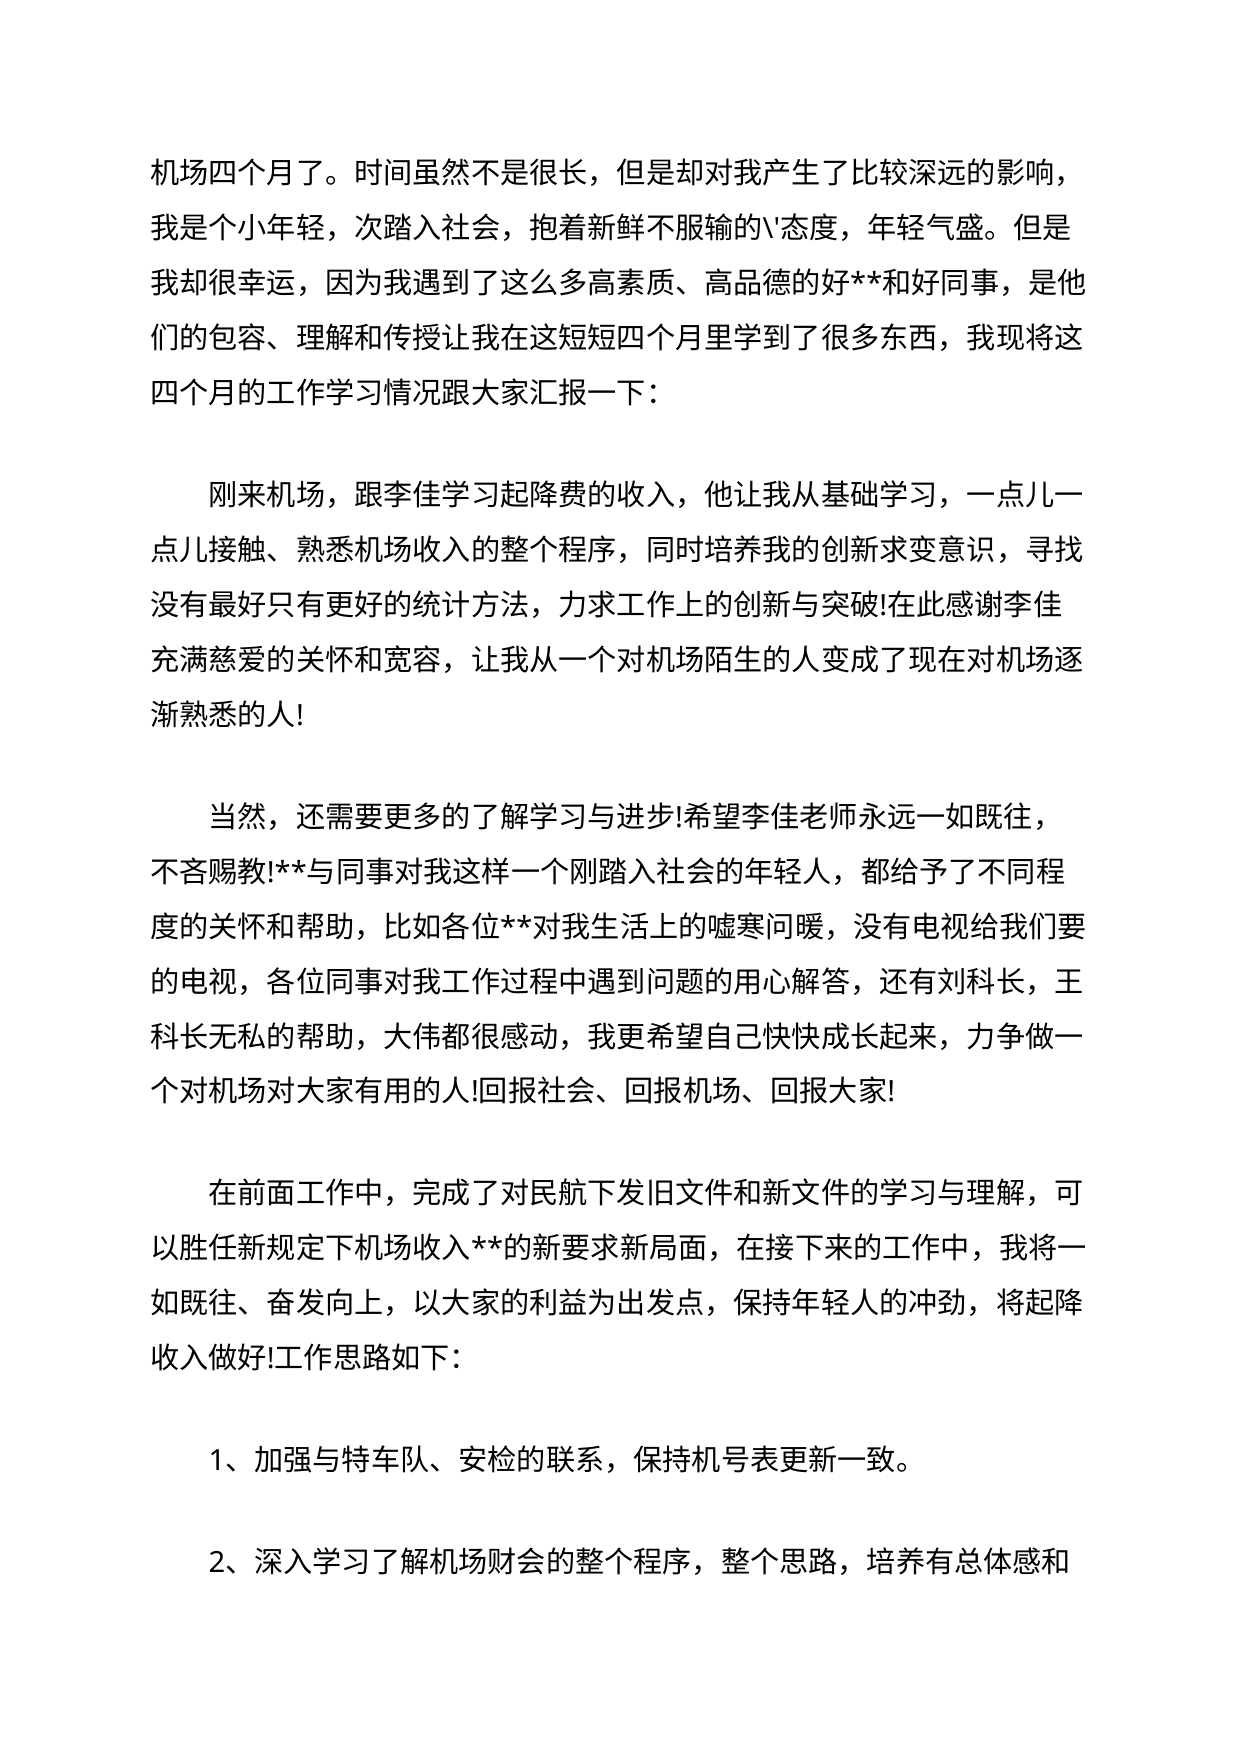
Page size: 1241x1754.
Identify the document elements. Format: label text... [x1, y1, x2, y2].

text 1、加强与特车队、安检的联系，保持机号表更新一致。 [150, 1437, 1090, 1479]
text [150, 1539, 1090, 1581]
text 刚来机场，跟李佳学习起降费的收入，他让我从基础学习，一点儿一点儿接触、熟悉机场收入的整个程序，同时培养我的创新求变意识，寻找没有最好只有更好的统计方法，力求工作上的创新与突破!在此感谢李佳充满慈爱的关怀和宽容，让我从一个对机场陌生的人变成了现在对机场逐渐熟悉的人! [150, 472, 1090, 734]
text 在前面工作中，完成了对民航下发旧文件和新文件的学习与理解，可以胜任新规定下机场收入**的新要求新局面，在接下来的工作中，我将一如既往、奋发向上，以大家的利益为出发点，保持年轻人的冲劲，将起降收入做好!工作思路如下： [150, 1170, 1090, 1377]
text 当然，还需要更多的了解学习与进步!希望李佳老师永远一如既往，不吝赐教!**与同事对我这样一个刚踏入社会的年轻人，都给予了不同程度的关怀和帮助，比如各位**对我生活上的嘘寒问暖，没有电视给我们要的电视，各位同事对我工作过程中遇到问题的用心解答，还有刘科长，王科长无私的帮助，大伟都很感动，我更希望自己快快成长起来，力争做一个对机场对大家有用的人!回报社会、回报机场、回报大家! [150, 793, 1090, 1110]
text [150, 150, 1090, 412]
